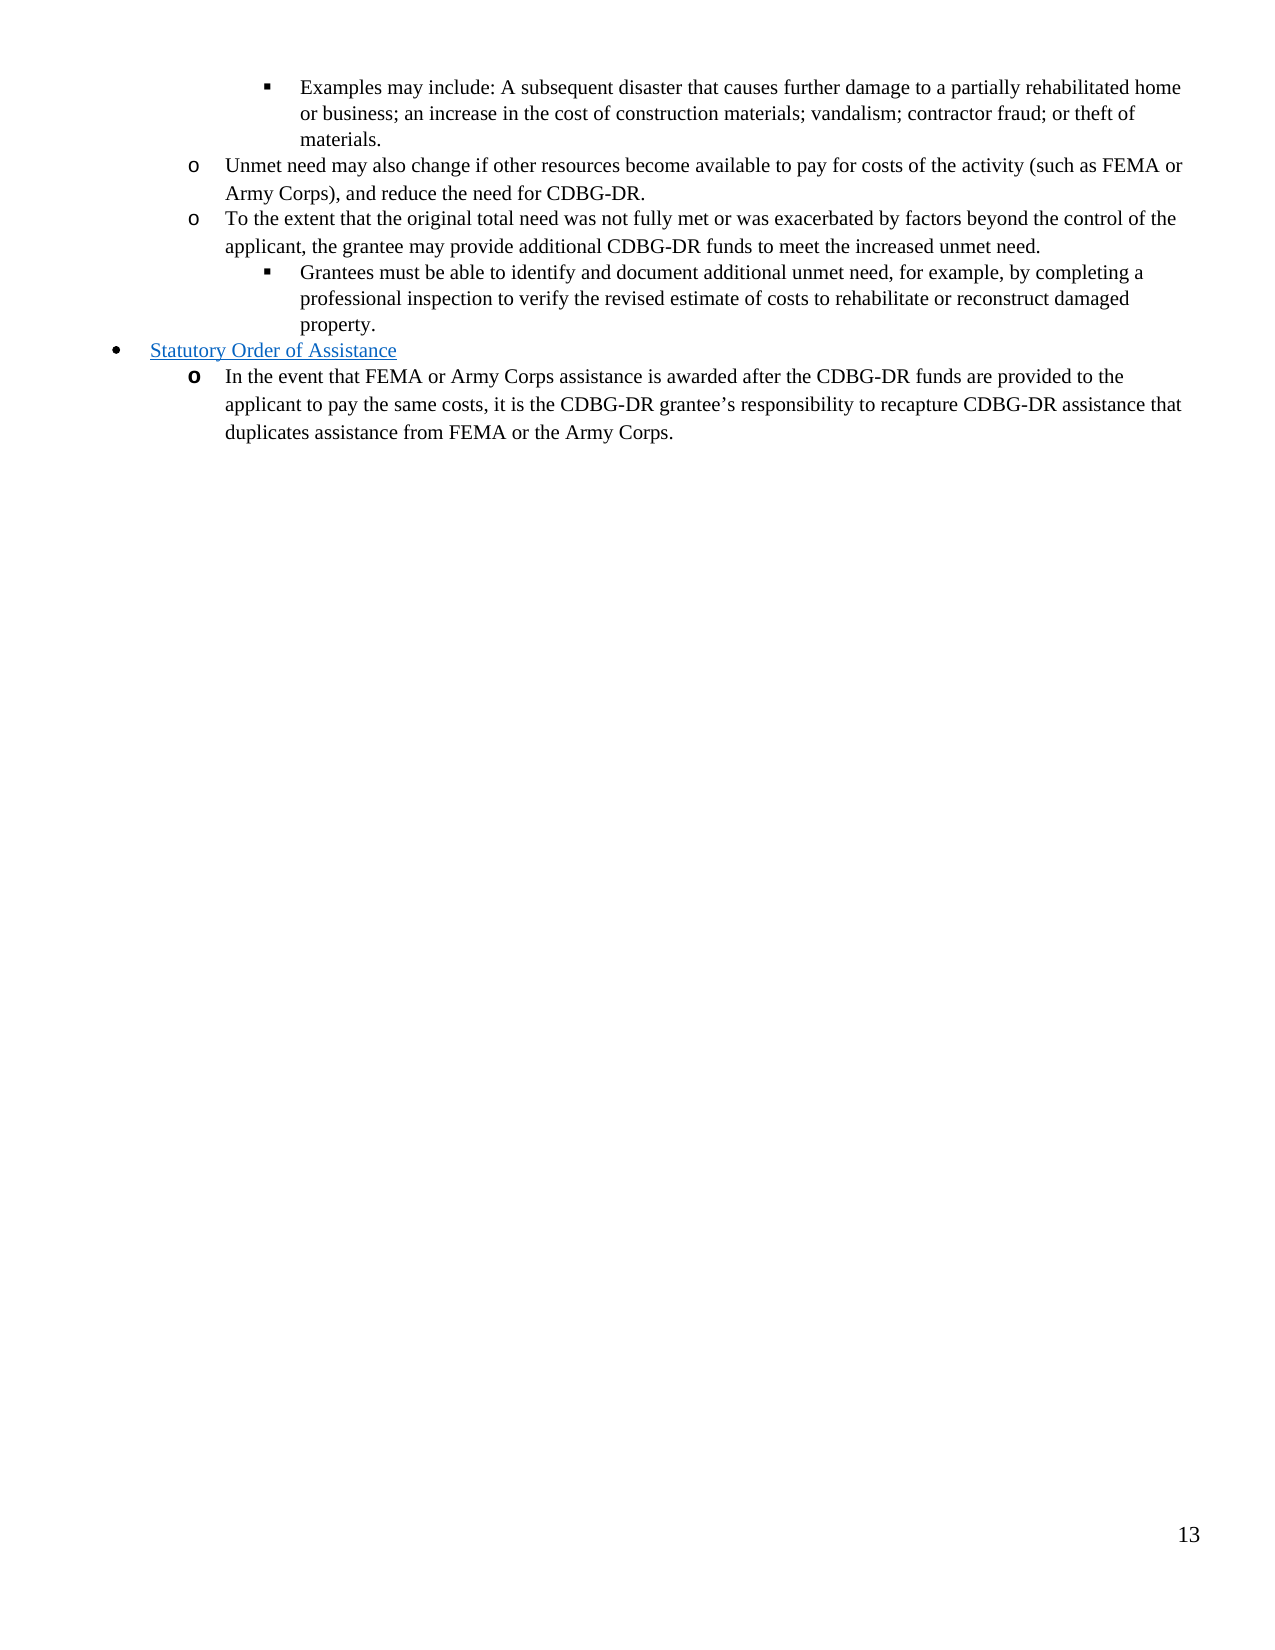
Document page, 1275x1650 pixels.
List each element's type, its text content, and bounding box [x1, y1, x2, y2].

list Unmet need may also change if other resources become available to pay for costs of the activity (such as FEMA or Army Corps), and reduce the need for CDBG-DR. [187, 153, 1200, 204]
list Examples may include: A subsequent disaster that causes further damage to a partially rehabilitated home or business; an increase in the cost of construction materials; vandalism; contractor fraud; or theft of materials. [262, 75, 1200, 151]
list Statutory Order of Assistance [112, 338, 1200, 362]
list Grantees must be able to identify and document additional unmet need, for example, by completing a professional inspection to verify the revised estimate of costs to rehabilitate or reconstruct damaged property. [262, 260, 1200, 336]
list In the event that FEMA or Army Corps assistance is awarded after the CDBG-DR funds are provided to the applicant to pay the same costs, it is the CDBG-DR grantee’s responsibility to recapture CDBG-DR assistance that duplicates assistance from FEMA or the Army Corps. [187, 364, 1200, 444]
list To the extent that the original total need was not fully met or was exacerbated by factors beyond the control of the applicant, the grantee may provide additional CDBG-DR funds to meet the increased unmet need. [187, 206, 1200, 258]
